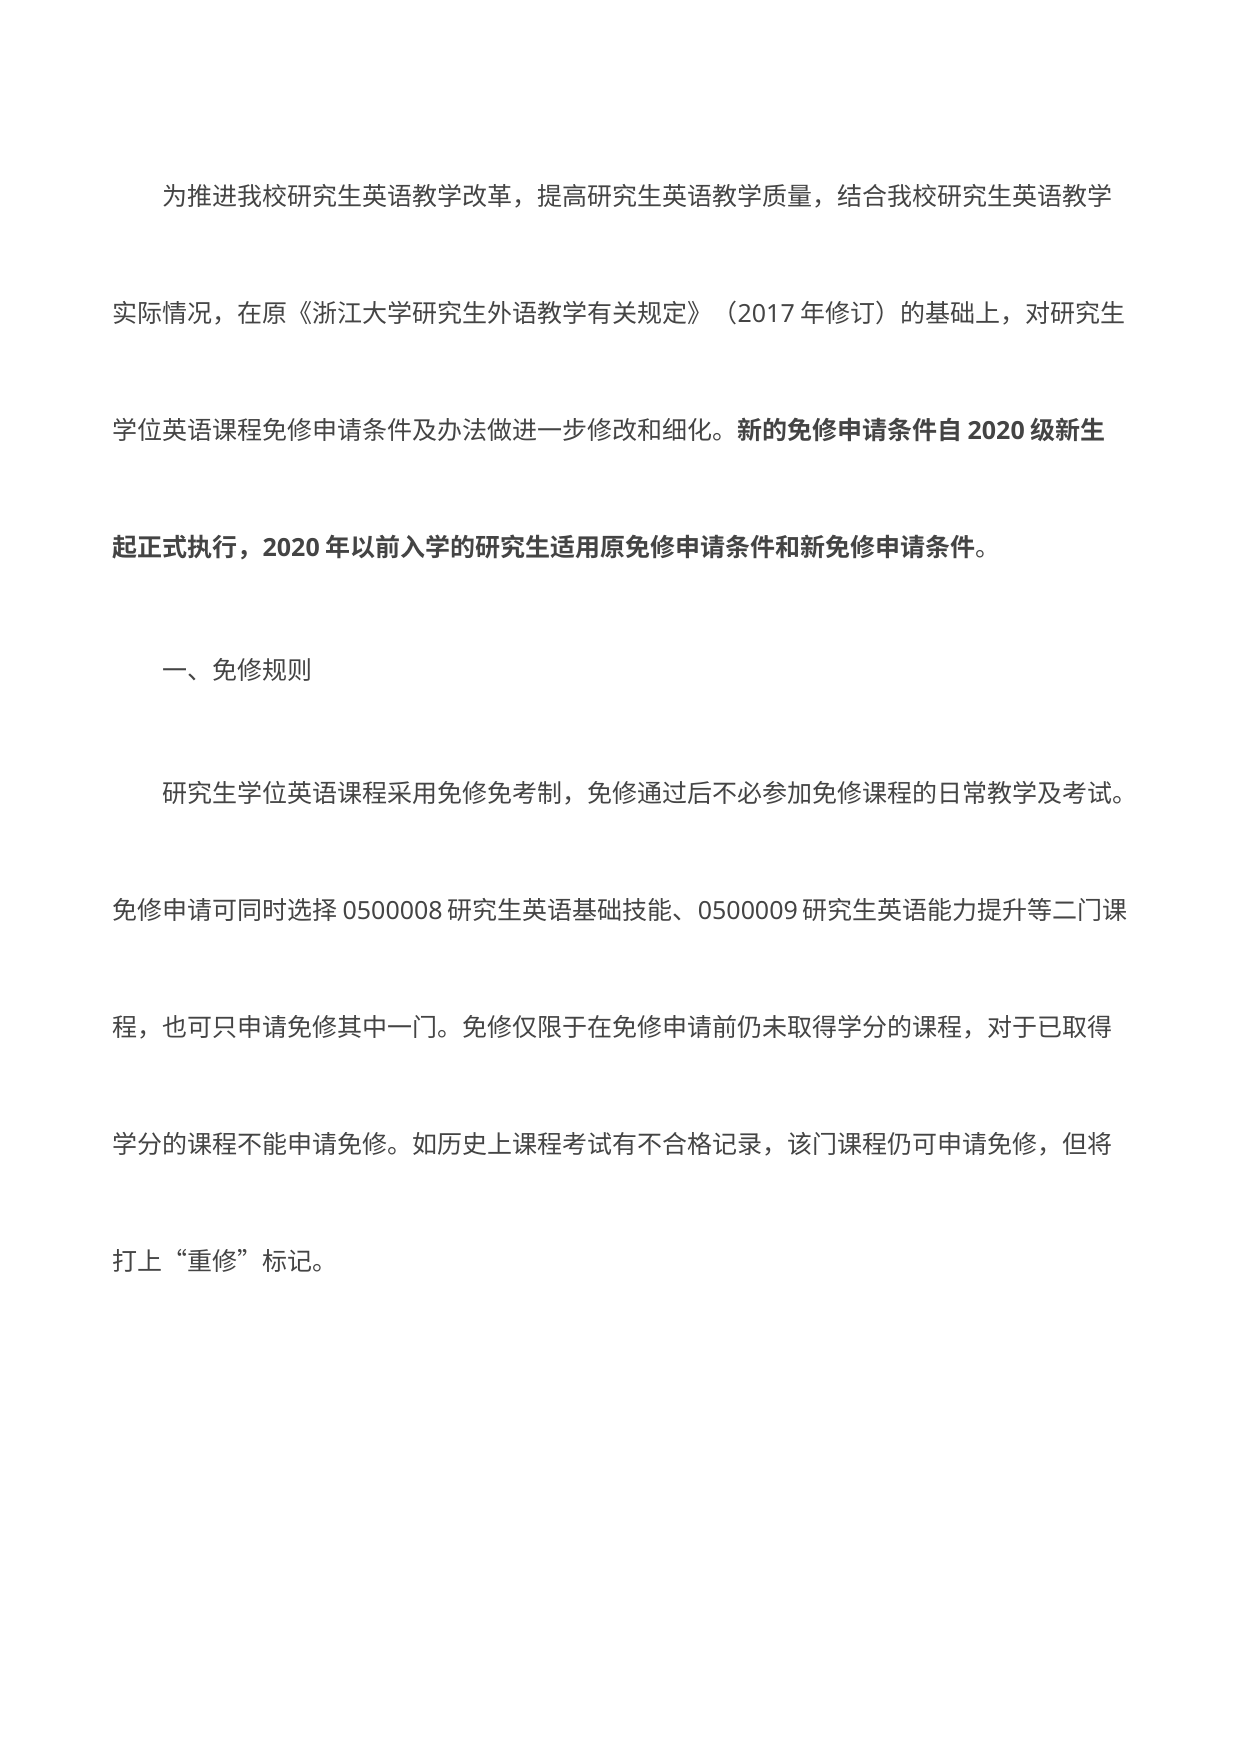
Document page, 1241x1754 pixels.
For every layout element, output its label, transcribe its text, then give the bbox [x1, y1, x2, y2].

text 一、免修规则 [112, 636, 1128, 701]
text 研究生学位英语课程采用免修免考制，免修通过后不必参加免修课程的日常教学及考试。免修申请可同时选择0500008研究生英语基础技能、0500009研究生英语能力提升等二门课程，也可只申请免修其中一门。免修仅限于在免修申请前仍未取得学分的课程，对于已取得学分的课程不能申请免修。如历史上课程考试有不合格记录，该门课程仍可申请免修，但将打上“重修”标记。 [112, 759, 1128, 1292]
text 为推进我校研究生英语教学改革，提高研究生英语教学质量，结合我校研究生英语教学实际情况，在原《浙江大学研究生外语教学有关规定》（2017年修订）的基础上，对研究生学位英语课程免修申请条件及办法做进一步修改和细化。新的免修申请条件自2020级新生起正式执行，2020年以前入学的研究生适用原免修申请条件和新免修申请条件。 [112, 162, 1128, 578]
